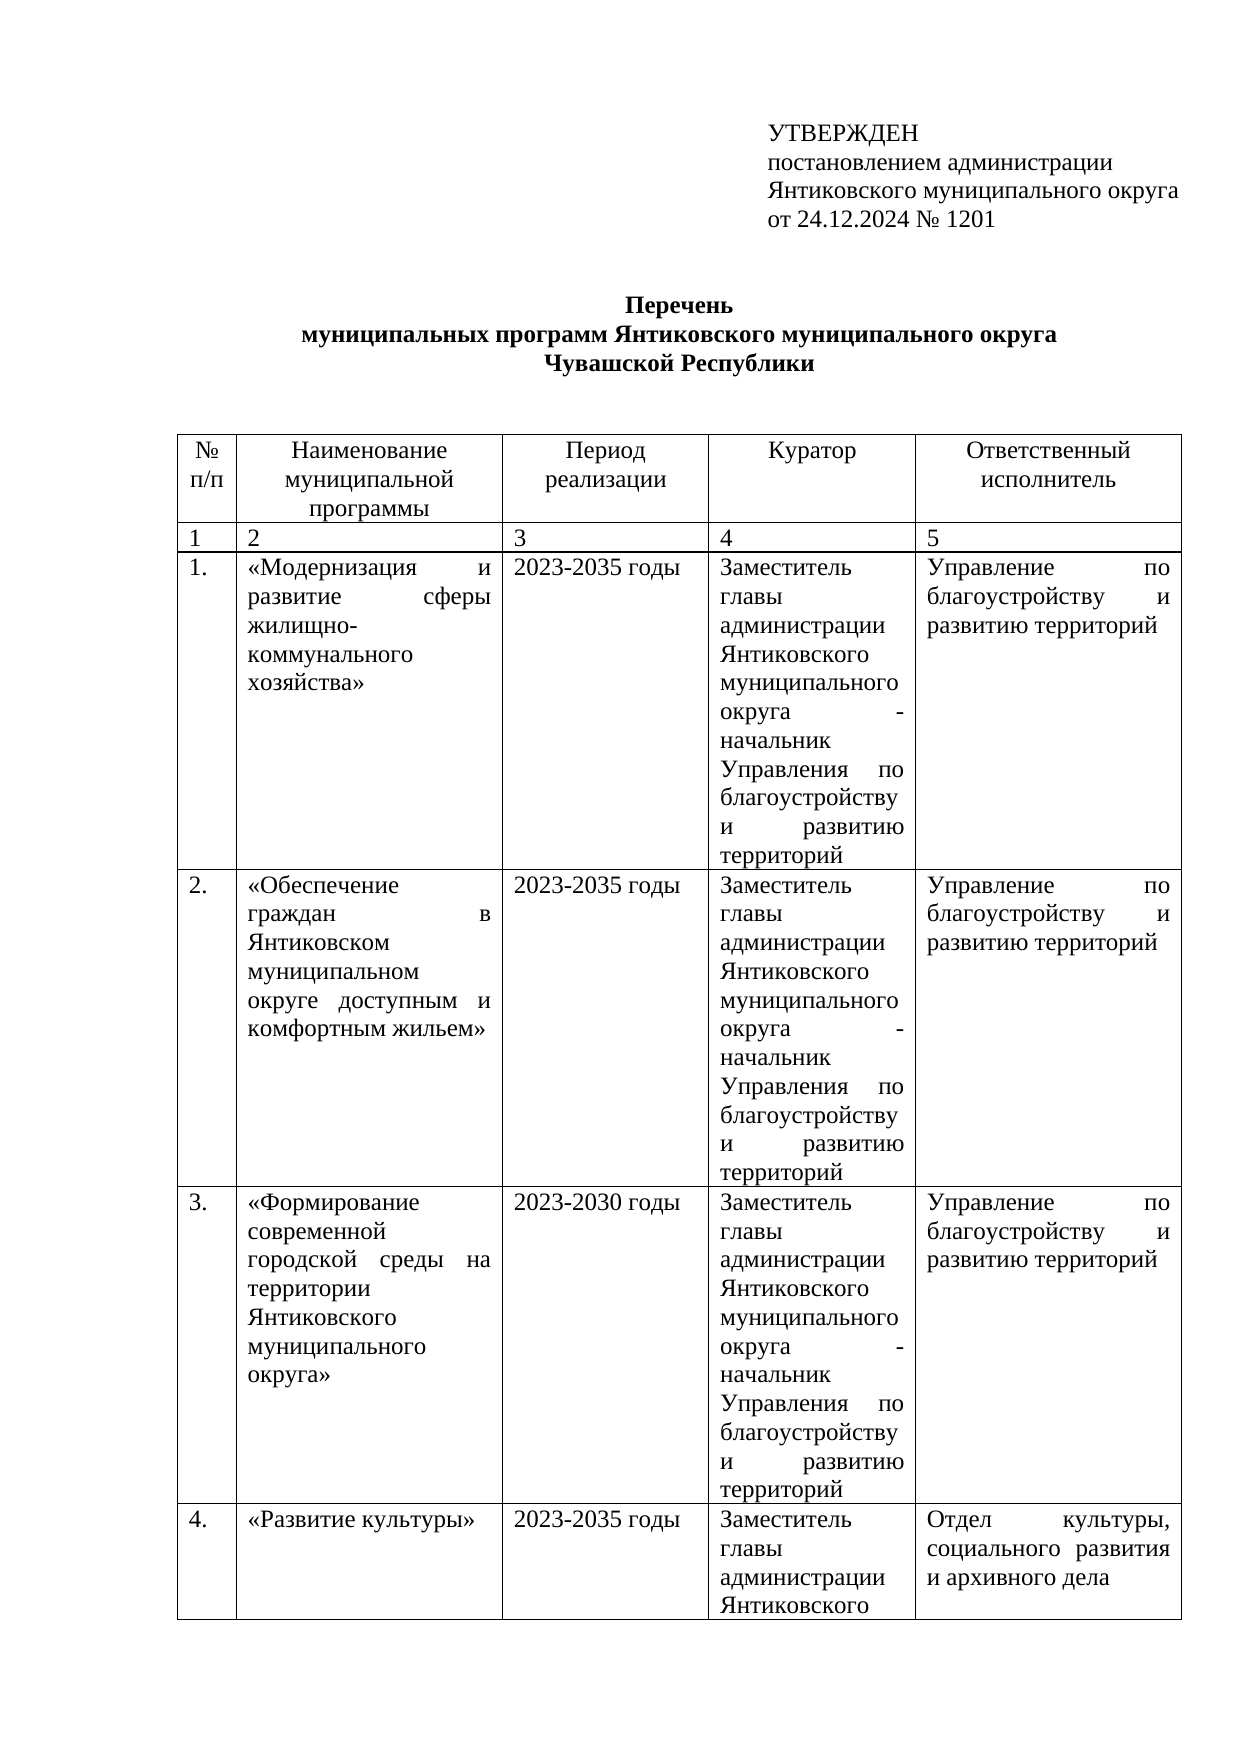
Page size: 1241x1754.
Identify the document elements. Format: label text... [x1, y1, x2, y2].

table_cell 2023-2035 годы [503, 1504, 708, 1619]
text от 24.12.2024 № 1201 [767, 204, 1181, 233]
text постановлением администрации [767, 147, 1181, 176]
table_cell 3. [178, 1187, 236, 1503]
table_cell «Модернизация и развитие сферы жилищно-коммунального хозяйства» [237, 553, 502, 869]
table_cell 1 [178, 523, 236, 551]
table_cell 2023-2035 годы [503, 553, 708, 869]
table_cell 4. [178, 1504, 236, 1619]
table_cell Управление по благоустройству и развитию территорий [916, 1187, 1181, 1503]
table_cell 2. [178, 870, 236, 1186]
table_cell 2023-2035 годы [503, 870, 708, 1186]
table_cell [916, 1504, 1181, 1619]
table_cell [709, 1504, 915, 1619]
table_cell Заместитель главы администрации Янтиковского муниципального округа - начальник Управления по благоустройству и развитию территорий [709, 1187, 915, 1503]
text Янтиковского муниципального округа [767, 176, 1181, 204]
table_cell 1. [178, 553, 236, 869]
table_header Ответственный исполнитель [916, 435, 1181, 522]
table_cell 5 [916, 523, 1181, 551]
table_cell Управление по благоустройству и развитию территорий [916, 553, 1181, 869]
table_cell 4 [709, 523, 915, 551]
text Перечень муниципальных программ Янтиковского муниципального округа [177, 291, 1181, 348]
table_header Наименование муниципальной программы [237, 435, 502, 522]
table_cell 3 [503, 523, 708, 551]
text УТВЕРЖДЕН [767, 118, 1181, 147]
table_cell Заместитель главы администрации Янтиковского муниципального округа - начальник Управления по благоустройству и развитию территорий [709, 553, 915, 869]
text Чувашской Республики [177, 348, 1181, 377]
table_cell Управление по благоустройству и развитию территорий [916, 870, 1181, 1186]
table_cell 2023-2030 годы [503, 1187, 708, 1503]
table_cell «Развитие культуры» [237, 1504, 502, 1619]
table_cell «Формирование современной городской среды на территории Янтиковского муниципального округа» [237, 1187, 502, 1503]
table_header Период реализации [503, 435, 708, 522]
table_header № п/п [178, 435, 236, 522]
table_cell «Обеспечение граждан в Янтиковском муниципальном округе доступным и комфортным жильем» [237, 870, 502, 1186]
table_cell 2 [237, 523, 502, 551]
table_header Куратор [709, 435, 915, 522]
table_cell Заместитель главы администрации Янтиковского муниципального округа - начальник Управления по благоустройству и развитию территорий [709, 870, 915, 1186]
